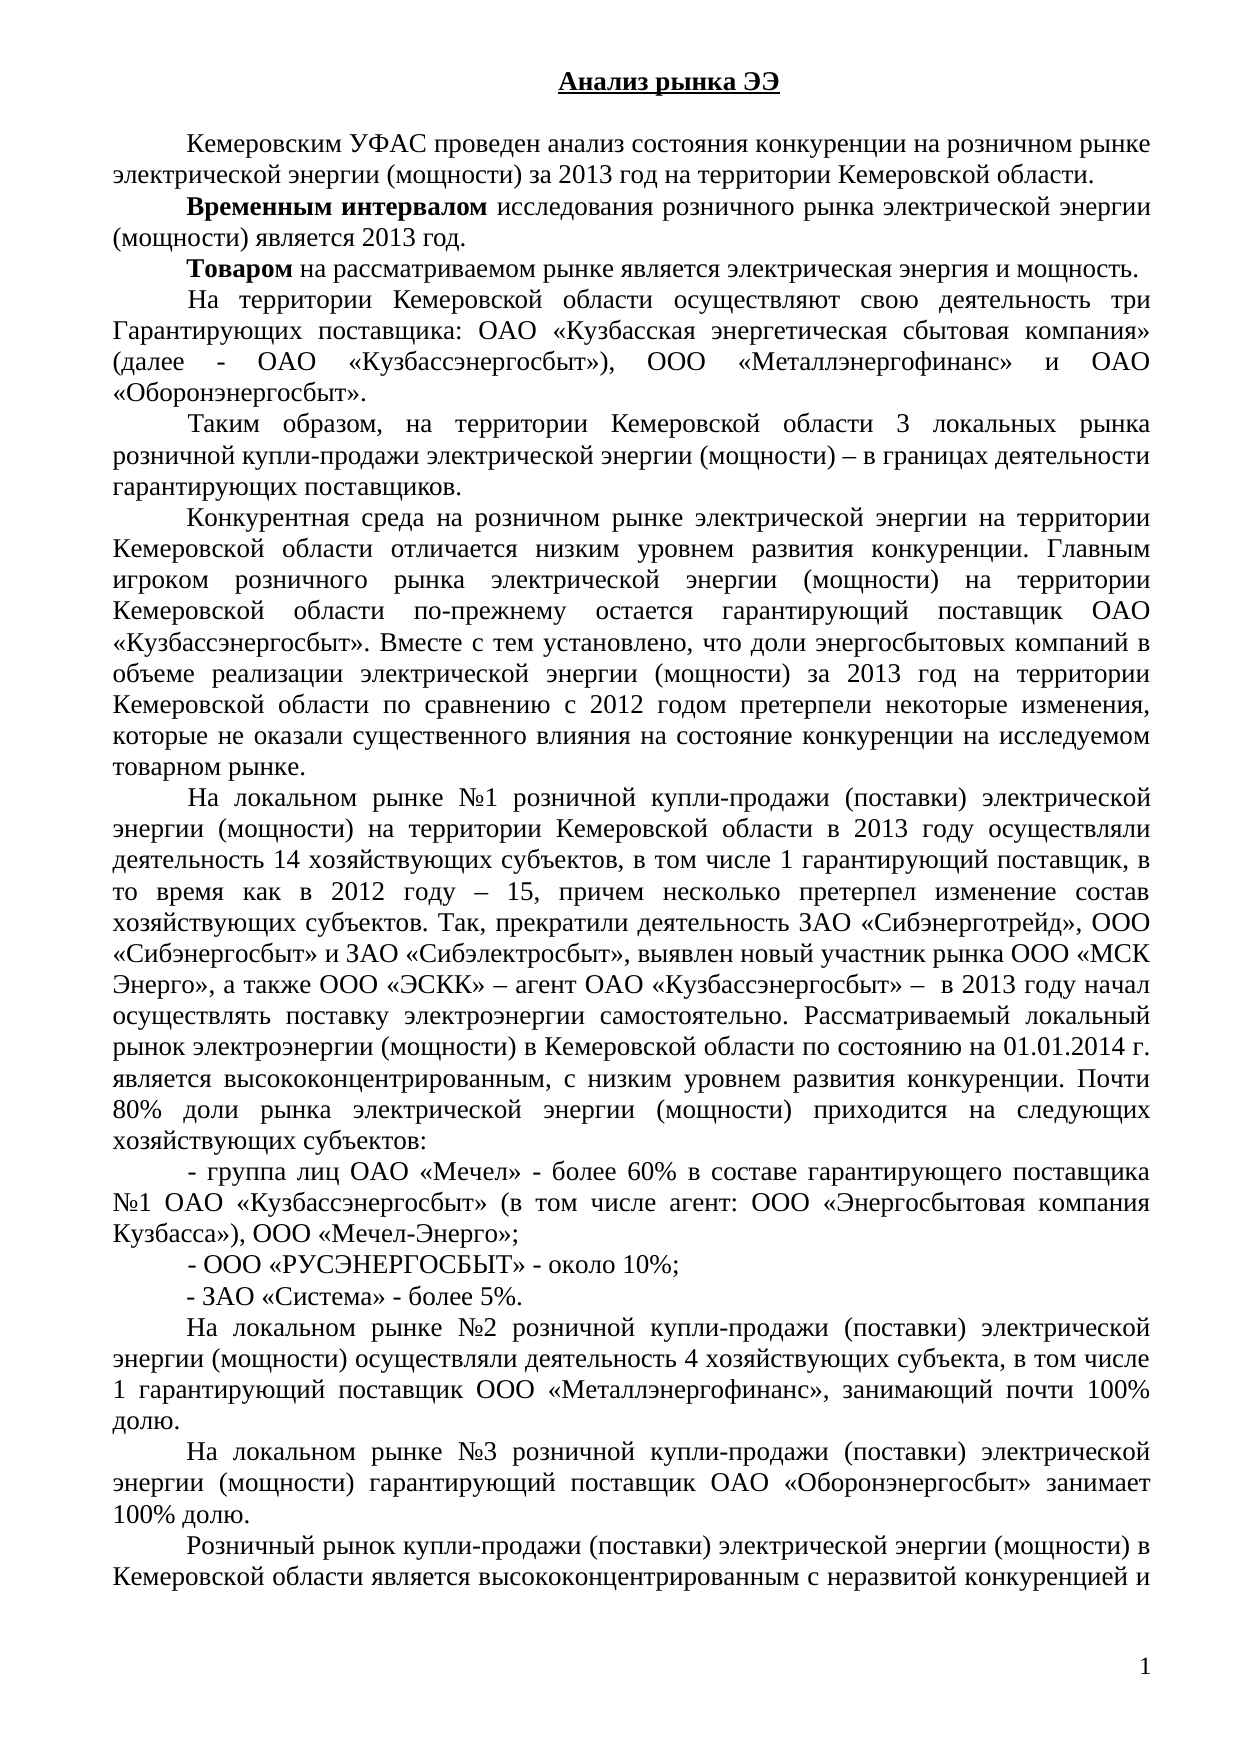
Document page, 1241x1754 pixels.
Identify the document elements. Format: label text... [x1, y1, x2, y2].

text - ЗАО «Система» - более 5%. [112, 1280, 1152, 1311]
text На локальном рынке №3 розничной купли-продажи (поставки) электрической энергии (мощности) гарантирующий поставщик ОАО «Оборонэнергосбыт» занимает 100% долю. [112, 1435, 1152, 1529]
text - ООО «РУСЭНЕРГОСБЫТ» - около 10%; [112, 1248, 1152, 1280]
text Временным интервалом исследования розничного рынка электрической энергии (мощности) является 2013 год. [112, 189, 1152, 252]
text Конкурентная среда на розничном рынке электрической энергии на территории Кемеровской области отличается низким уровнем развития конкуренции. Главным игроком розничного рынка электрической энергии (мощности) на территории Кемеровской области по-прежнему остается гарантирующий поставщик ОАО «Кузбассэнергосбыт». Вместе с тем установлено, что доли энергосбытовых компаний в объеме реализации электрической энергии (мощности) за 2013 год на территории Кемеровской области по сравнению с 2012 годом претерпели некоторые изменения, которые не оказали существенного влияния на состояние конкуренции на исследуемом товарном рынке. [112, 501, 1152, 781]
text На территории Кемеровской области осуществляют свою деятельность три Гарантирующих поставщика: ОАО «Кузбасская энергетическая сбытовая компания» (далее - ОАО «Кузбассэнергосбыт»), ООО «Металлэнергофинанс» и ОАО «Оборонэнергосбыт». [112, 283, 1152, 408]
text Таким образом, на территории Кемеровской области 3 локальных рынка розничной купли-продажи электрической энергии (мощности) – в границах деятельности гарантирующих поставщиков. [112, 408, 1152, 501]
text - группа лиц ОАО «Мечел» - более 60% в составе гарантирующего поставщика №1 ОАО «Кузбассэнергосбыт» (в том числе агент: ООО «Энергосбытовая компания Кузбасса»), ООО «Мечел-Энерго»; [112, 1155, 1152, 1248]
text Анализ рынка ЭЭ [112, 65, 1152, 96]
text На локальном рынке №2 розничной купли-продажи (поставки) электрической энергии (мощности) осуществляли деятельность 4 хозяйствующих субъекта, в том числе 1 гарантирующий поставщик ООО «Металлэнергофинанс», занимающий почти 100% долю. [112, 1311, 1152, 1435]
text Кемеровским УФАС проведен анализ состояния конкуренции на розничном рынке электрической энергии (мощности) за 2013 год на территории Кемеровской области. [112, 127, 1152, 189]
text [112, 1529, 1152, 1591]
text Товаром на рассматриваемом рынке является электрическая энергия и мощность. [112, 252, 1152, 283]
text На локальном рынке №1 розничной купли-продажи (поставки) электрической энергии (мощности) на территории Кемеровской области в 2013 году осуществляли деятельность 14 хозяйствующих субъектов, в том числе 1 гарантирующий поставщик, в то время как в 2012 году – 15, причем несколько претерпел изменение состав хозяйствующих субъектов. Так, прекратили деятельность ЗАО «Сибэнерготрейд», ООО «Сибэнергосбыт» и ЗАО «Сибэлектросбыт», выявлен новый участник рынка ООО «МСК Энерго», а также ООО «ЭСКК» – агент ОАО «Кузбассэнергосбыт» – в 2013 году начал осуществлять поставку электроэнергии самостоятельно. Рассматриваемый локальный рынок электроэнергии (мощности) в Кемеровской области по состоянию на 01.01.2014 г. является высококонцентрированным, с низким уровнем развития конкуренции. Почти 80% доли рынка электрической энергии (мощности) приходится на следующих хозяйствующих субъектов: [112, 781, 1152, 1155]
